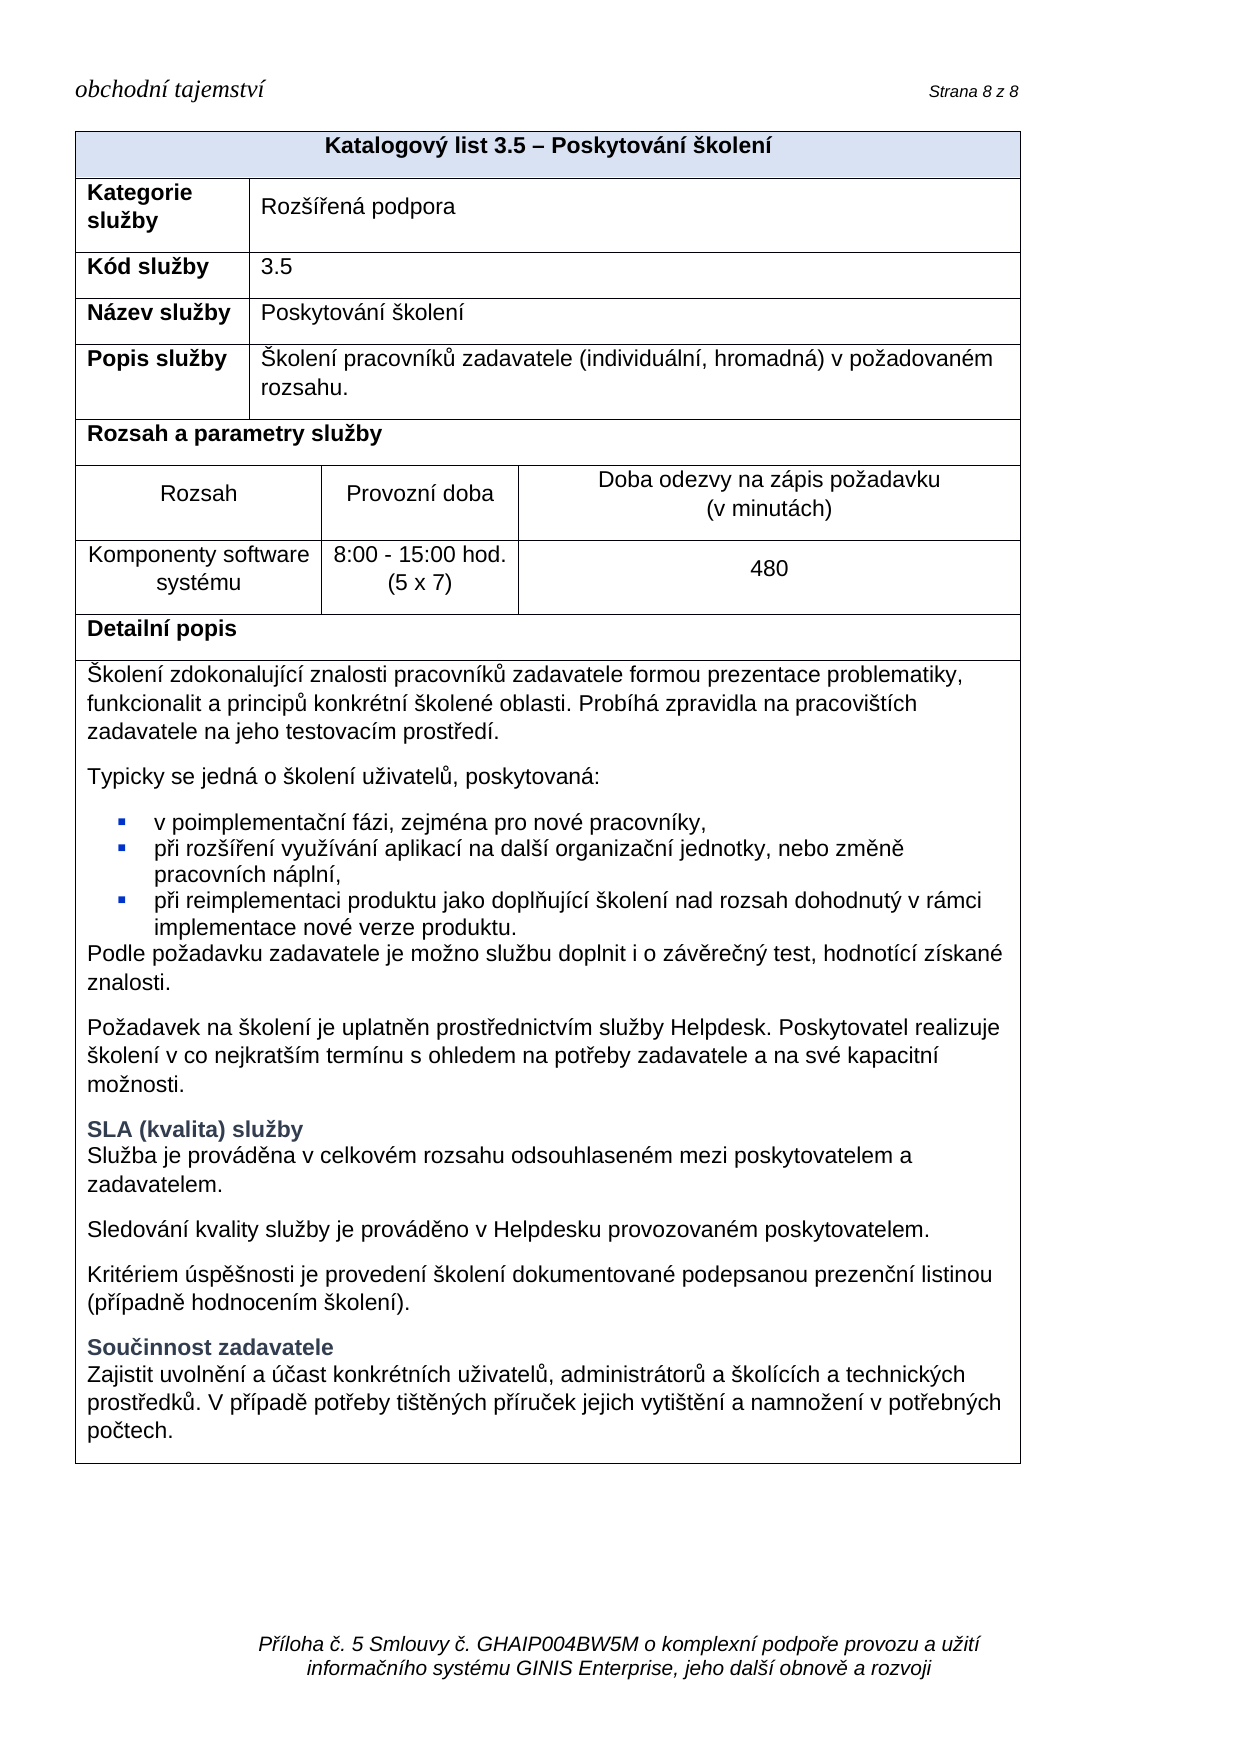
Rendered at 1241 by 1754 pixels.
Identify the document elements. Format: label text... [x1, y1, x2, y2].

table_cell Komponenty software systému [76, 541, 321, 614]
table_cell Školení zdokonalující znalosti pracovníků zadavatele formou prezentace problematiky, funkcionalit a principů konkrétní školené oblasti. Probíhá zpravidla na pracovištích zadavatele na jeho testovacím prostředí. Typicky se jedná o školení uživatelů, poskytovaná: v poimplementační fázi, zejména pro nové pracovníky, při rozšíření využívání aplikací na další organizační jednotky, nebo změně pracovních náplní, při reimplementaci produktu jako doplňující školení nad rozsah dohodnutý v rámci implementace nové verze produktu. Podle požadavku zadavatele je možno službu doplnit i o závěrečný test, hodnotící získané znalosti. Požadavek na školení je uplatněn prostřednictvím služby Helpdesk. Poskytovatel realizuje školení v co nejkratším termínu s ohledem na potřeby zadavatele a na své kapacitní možnosti. SLA (kvalita) služby Služba je prováděna v celkovém rozsahu odsouhlaseném mezi poskytovatelem a zadavatelem. Sledování kvality služby je prováděno v Helpdesku provozovaném poskytovatelem. Kritériem úspěšnosti je provedení školení dokumentované podepsanou prezenční listinou (případně hodnocením školení). Součinnost zadavatele Zajistit uvolnění a účast konkrétních uživatelů, administrátorů a školících a technických prostředků. V případě potřeby tištěných příruček jejich vytištění a namnožení v potřebných počtech. [76, 661, 1020, 1463]
table_cell Kód služby [76, 253, 249, 298]
table_header Katalogový list 3.5 – Poskytování školení [76, 132, 1020, 177]
table_cell Rozšířená podpora [250, 179, 1020, 252]
table_cell 8:00 - 15:00 hod. (5 x 7) [322, 541, 518, 614]
table_cell Detailní popis [76, 615, 1020, 660]
table_cell Doba odezvy na zápis požadavku (v minutách) [519, 466, 1020, 539]
table_cell Školení pracovníků zadavatele (individuální, hromadná) v požadovaném rozsahu. [250, 345, 1020, 419]
table_cell Kategorie služby [76, 179, 249, 252]
table_cell 3.5 [250, 253, 1020, 298]
table_cell Rozsah a parametry služby [76, 420, 1020, 465]
table_cell 480 [519, 541, 1020, 614]
table_cell Popis služby [76, 345, 249, 419]
table_cell Rozsah [76, 466, 321, 539]
table_cell Název služby [76, 299, 249, 344]
table_cell Poskytování školení [250, 299, 1020, 344]
table_cell Provozní doba [322, 466, 518, 539]
